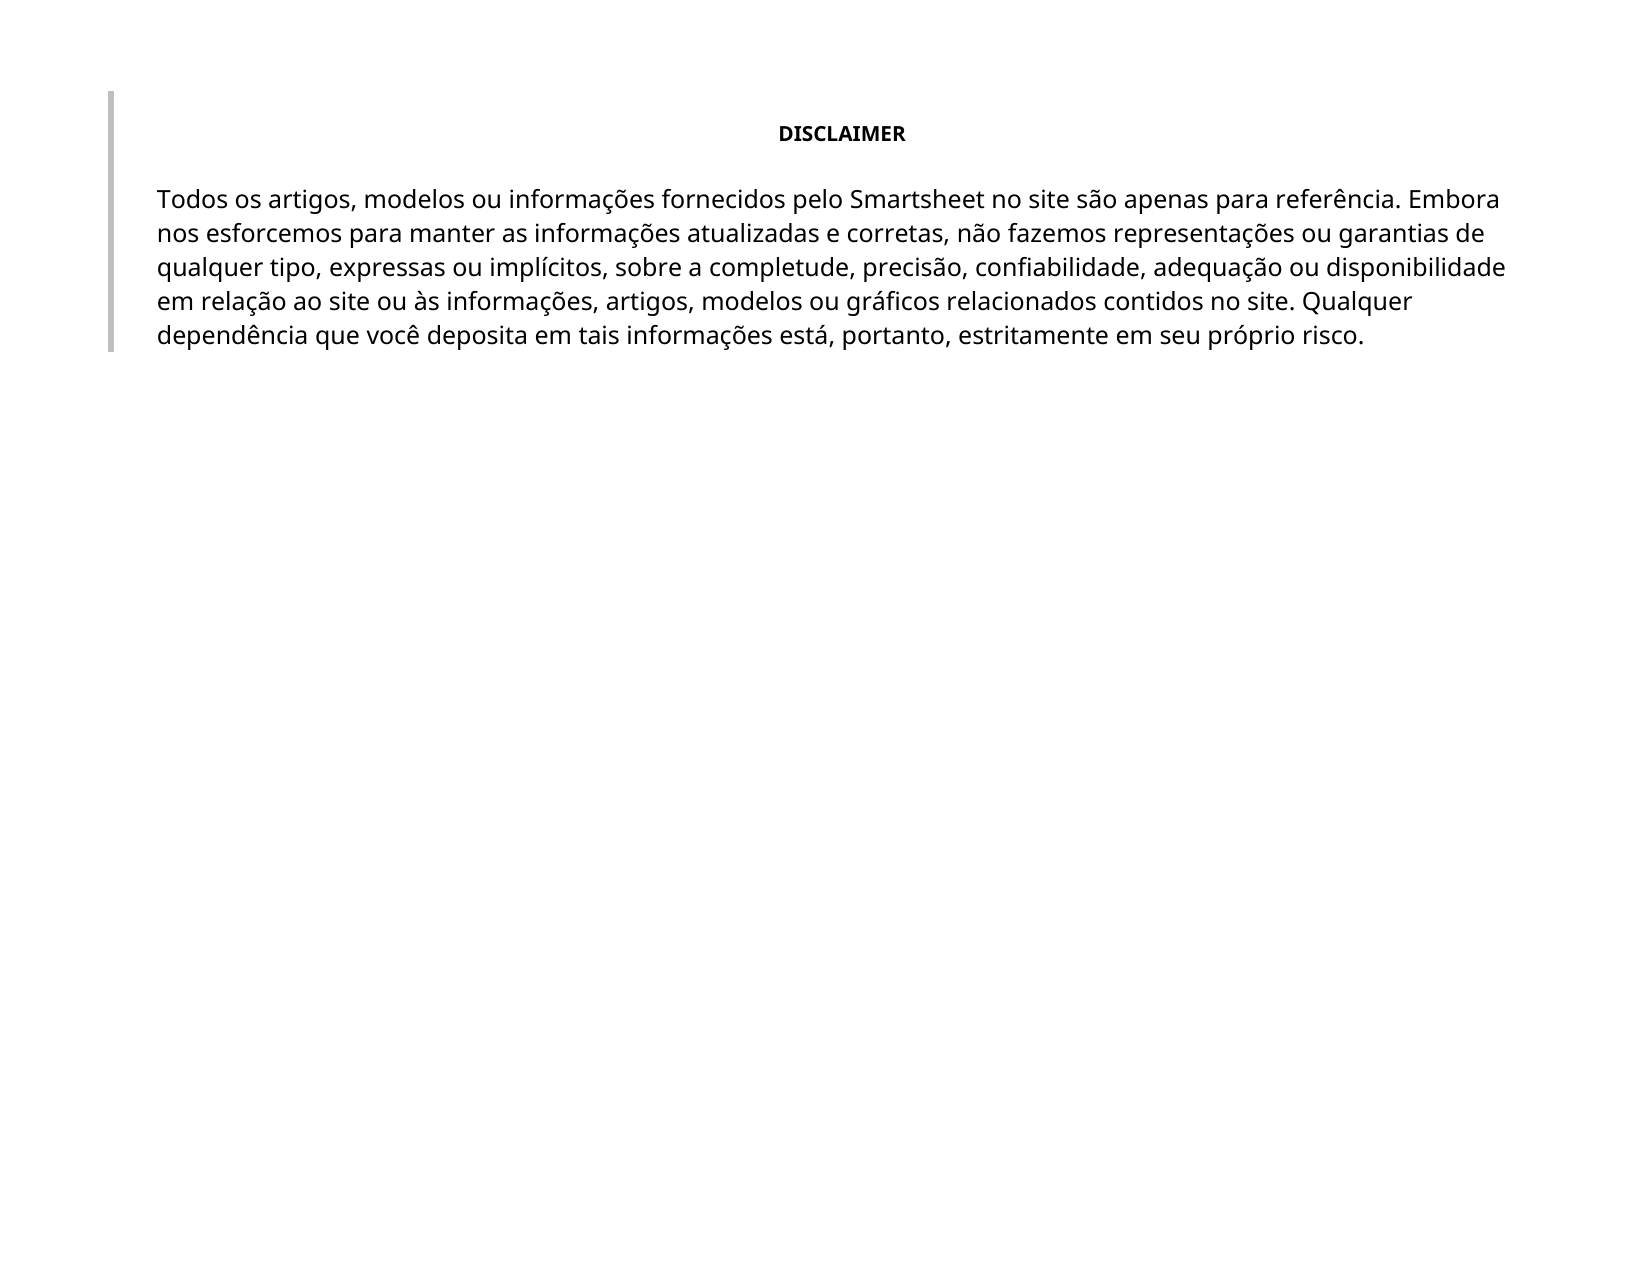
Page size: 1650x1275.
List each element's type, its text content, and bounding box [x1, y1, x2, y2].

table_header DISCLAIMER Todos os artigos, modelos ou informações fornecidos pelo Smartsheet no site são apenas para referência. Embora nos esforcemos para manter as informações atualizadas e corretas, não fazemos representações ou garantias de qualquer tipo, expressas ou implícitos, sobre a completude, precisão, confiabilidade, adequação ou disponibilidade em relação ao site ou às informações, artigos, modelos ou gráficos relacionados contidos no site. Qualquer dependência que você deposita em tais informações está, portanto, estritamente em seu próprio risco. [114, 91, 1539, 352]
